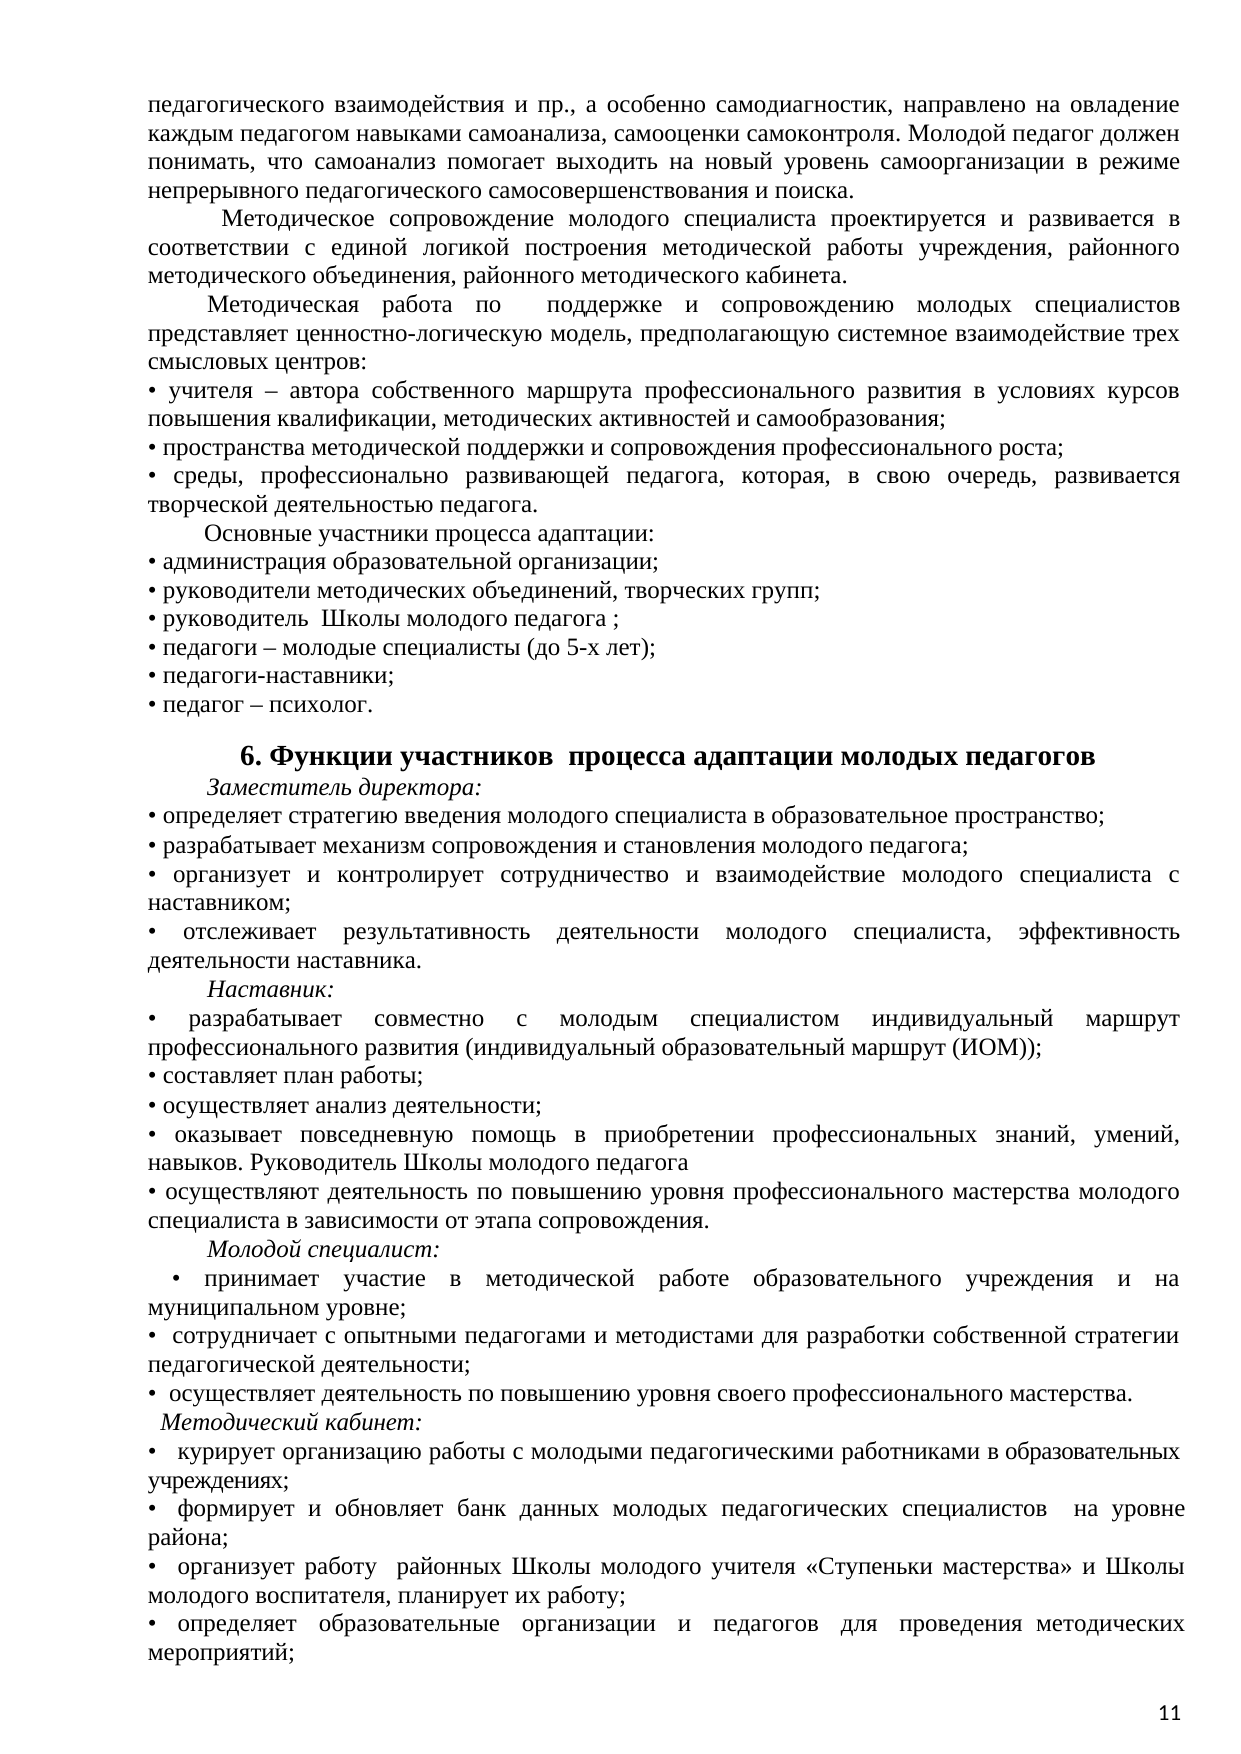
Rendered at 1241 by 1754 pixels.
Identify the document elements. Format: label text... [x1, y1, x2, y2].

subtitle • руководитель Школы молодого педагога ; [148, 604, 1181, 632]
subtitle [148, 89, 1181, 204]
subtitle • администрация образовательной организации; [148, 547, 1181, 575]
subtitle 6. Функции участников процесса адаптации молодых педагогов [148, 743, 1181, 772]
subtitle • осуществляет анализ деятельности; [148, 1090, 1181, 1119]
subtitle Наставник: [148, 974, 1181, 1003]
subtitle Методический кабинет: [160, 1407, 1181, 1436]
subtitle Заместитель директора: [148, 772, 1181, 801]
subtitle Методическая работа по поддержке и сопровождению молодых специалистов представляет ценностно-логическую модель, предполагающую системное взаимодействие трех смысловых центров: [148, 290, 1181, 376]
list организует работу районных Школы молодого учителя «Ступеньки мастерства» и Школы молодого воспитателя, планирует их работу; [148, 1551, 1185, 1608]
subtitle Методическое сопровождение молодого специалиста проектируется и развивается в соответствии с единой логикой построения методической работы учреждения, районного методического объединения, районного методического кабинета. [148, 204, 1181, 289]
subtitle • осуществляют деятельность по повышению уровня профессионального мастерства молодого специалиста в зависимости от этапа сопровождения. [148, 1177, 1181, 1234]
subtitle • учителя – автора собственного маршрута профессионального развития в условиях курсов повышения квалификации, методических активностей и самообразования; [148, 376, 1181, 433]
subtitle • принимает участие в методической работе образовательного учреждения и на муниципальном уровне; [148, 1263, 1181, 1321]
subtitle • пространства методической поддержки и сопровождения профессионального роста; [148, 433, 1181, 461]
subtitle • педагог – психолог. [148, 689, 1181, 718]
subtitle • составляет план работы; [148, 1061, 1181, 1090]
subtitle • отслеживает результативность деятельности молодого специалиста, эффективность деятельности наставника. [148, 917, 1181, 974]
subtitle • педагоги – молодые специалисты (до 5-х лет); [148, 632, 1181, 661]
subtitle • педагоги-наставники; [148, 661, 1181, 689]
subtitle • сотрудничает с опытными педагогами и методистами для разработки собственной стратегии педагогической деятельности; [148, 1321, 1181, 1378]
subtitle • оказывает повседневную помощь в приобретении профессиональных знаний, умений, навыков. Руководитель Школы молодого педагога [148, 1119, 1181, 1176]
subtitle • руководители методических объединений, творческих групп; [148, 575, 1181, 604]
list формирует и обновляет банк данных молодых педагогических специалистов на уровне района; [148, 1493, 1185, 1551]
subtitle • разрабатывает механизм сопровождения и становления молодого педагога; [148, 830, 1181, 859]
subtitle • осуществляет деятельность по повышению уровня своего профессионального мастерства. [148, 1379, 1181, 1407]
subtitle • среды, профессионально развивающей педагога, которая, в свою очередь, развивается творческой деятельностью педагога. [148, 461, 1181, 518]
subtitle • разрабатывает совместно с молодым специалистом индивидуальный маршрут профессионального развития (индивидуальный образовательный маршрут (ИОМ)); [148, 1003, 1181, 1061]
subtitle • определяет стратегию введения молодого специалиста в образовательное пространство; [148, 801, 1181, 830]
subtitle Основные участники процесса адаптации: [148, 518, 1181, 547]
subtitle Молодой специалист: [148, 1234, 1181, 1263]
subtitle • организует и контролирует сотрудничество и взаимодействие молодого специалиста с наставником; [148, 859, 1181, 916]
list определяет образовательные организации и педагогов для проведения методических мероприятий; [148, 1608, 1185, 1666]
list курирует организацию работы с молодыми педагогическими работниками в образовательных учреждениях; [148, 1436, 1181, 1493]
